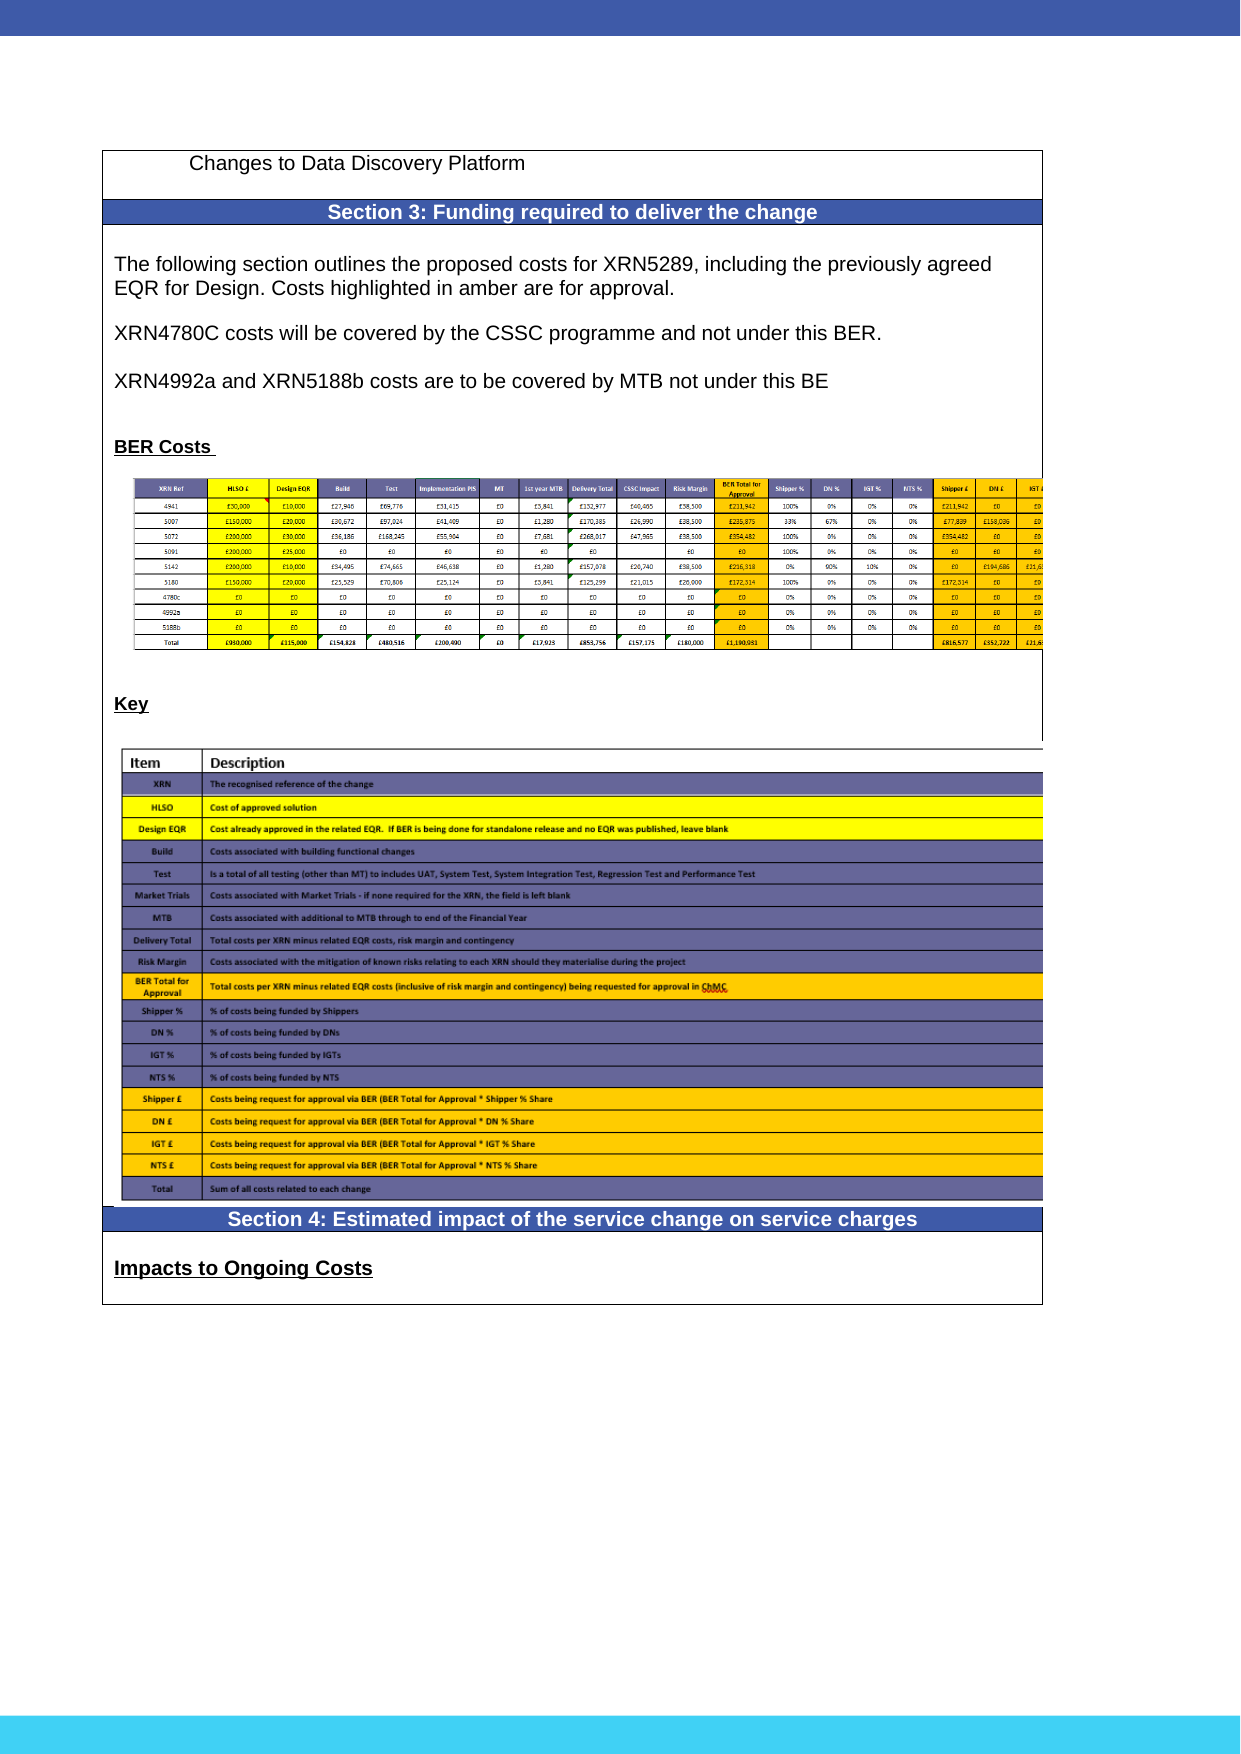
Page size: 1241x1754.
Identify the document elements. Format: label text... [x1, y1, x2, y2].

table_cell Section 3: Funding required to deliver the change [103, 200, 1042, 224]
table_cell Section 4: Estimated impact of the service change on service charges [103, 1207, 1042, 1231]
table_cell Impacts to Ongoing Costs [103, 1232, 1042, 1304]
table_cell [103, 151, 1042, 199]
picture [113, 741, 1043, 1207]
table_cell The following section outlines the proposed costs for XRN5289, including the previously agreed EQR for Design. Costs highlighted in amber are for approval. XRN4780C costs will be covered by the CSSC programme and not under this BER. XRN4992a and XRN5188b costs are to be covered by MTB not under this BE BER Costs Key [103, 225, 1042, 1206]
